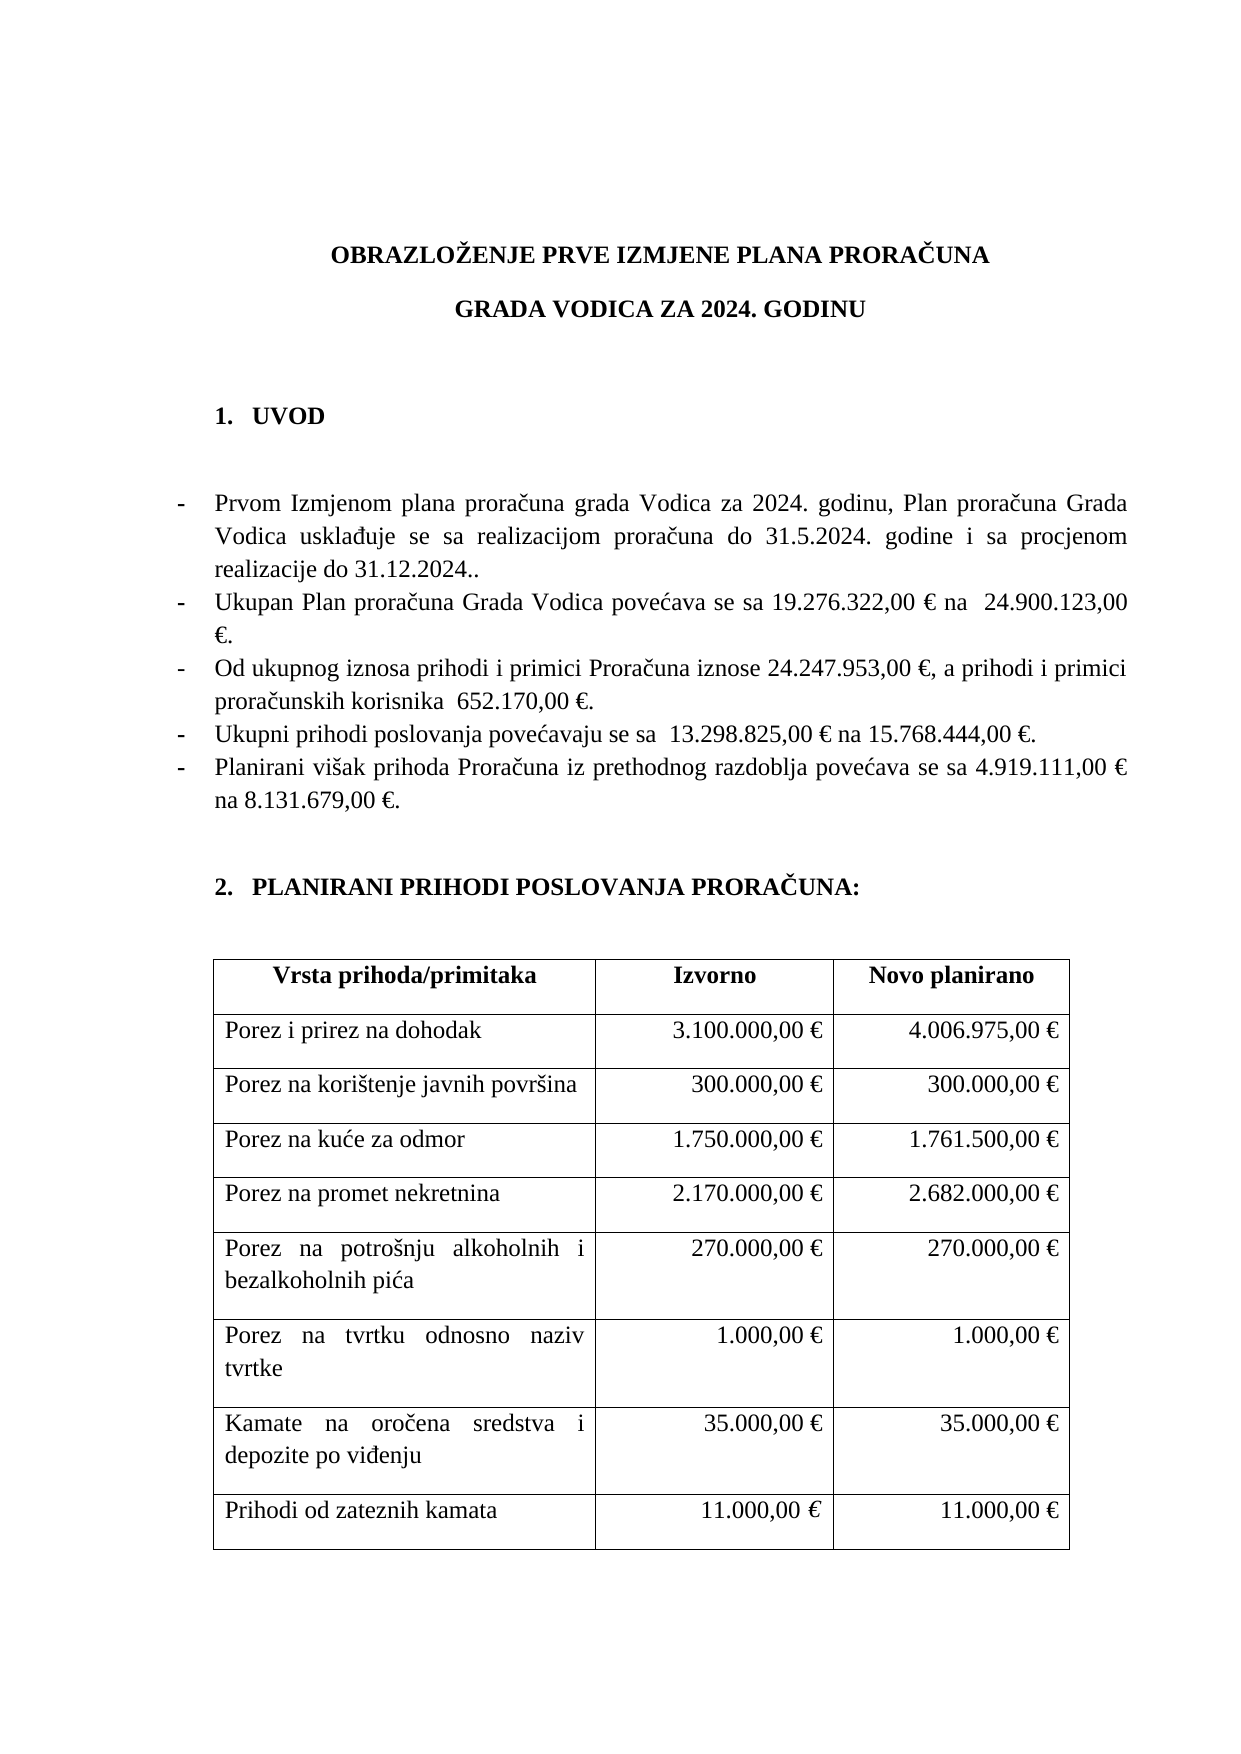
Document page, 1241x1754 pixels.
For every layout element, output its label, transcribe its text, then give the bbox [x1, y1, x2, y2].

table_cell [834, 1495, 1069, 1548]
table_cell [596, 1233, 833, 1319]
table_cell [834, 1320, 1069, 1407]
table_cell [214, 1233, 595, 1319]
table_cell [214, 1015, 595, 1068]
list Prvom Izmjenom plana proračuna grada Vodica za 2024. godinu, Plan proračuna Grada Vodica usklađuje se sa realizacijom proračuna do 31.5.2024. godine i sa procjenom realizacije do 31.12.2024.. [177, 488, 1128, 583]
list Ukupan Plan proračuna Grada Vodica povećava se sa 19.276.322,00 € na 24.900.123,00 €. [177, 587, 1128, 649]
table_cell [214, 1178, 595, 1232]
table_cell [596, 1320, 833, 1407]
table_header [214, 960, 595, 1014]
list Ukupni prihodi poslovanja povećavaju se sa 13.298.825,00 € na 15.768.444,00 €. [177, 719, 1128, 748]
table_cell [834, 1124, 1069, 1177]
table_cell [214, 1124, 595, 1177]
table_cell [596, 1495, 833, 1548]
list PLANIRANI PRIHODI POSLOVANJA PRORAČUNA: [214, 872, 1181, 901]
list Od ukupnog iznosa prihodi i primici Proračuna iznose 24.247.953,00 €, a prihodi i primici proračunskih korisnika 652.170,00 €. [177, 653, 1128, 715]
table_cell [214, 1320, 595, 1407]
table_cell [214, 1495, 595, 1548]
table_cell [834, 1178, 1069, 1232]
list Planirani višak prihoda Proračuna iz prethodnog razdoblja povećava se sa 4.919.111,00 € na 8.131.679,00 €. [177, 752, 1128, 814]
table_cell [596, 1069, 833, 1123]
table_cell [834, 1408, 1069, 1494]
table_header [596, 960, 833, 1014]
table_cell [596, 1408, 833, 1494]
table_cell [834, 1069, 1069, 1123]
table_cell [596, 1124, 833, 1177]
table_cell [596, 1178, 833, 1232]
text GRADA VODICA ZA 2024. GODINU [139, 294, 1181, 322]
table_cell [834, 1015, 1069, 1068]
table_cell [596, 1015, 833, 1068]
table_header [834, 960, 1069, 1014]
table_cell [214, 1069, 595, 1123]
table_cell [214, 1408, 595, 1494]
list UVOD [214, 401, 1181, 430]
text OBRAZLOŽENJE PRVE IZMJENE PLANA PRORAČUNA [139, 240, 1181, 268]
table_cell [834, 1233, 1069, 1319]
